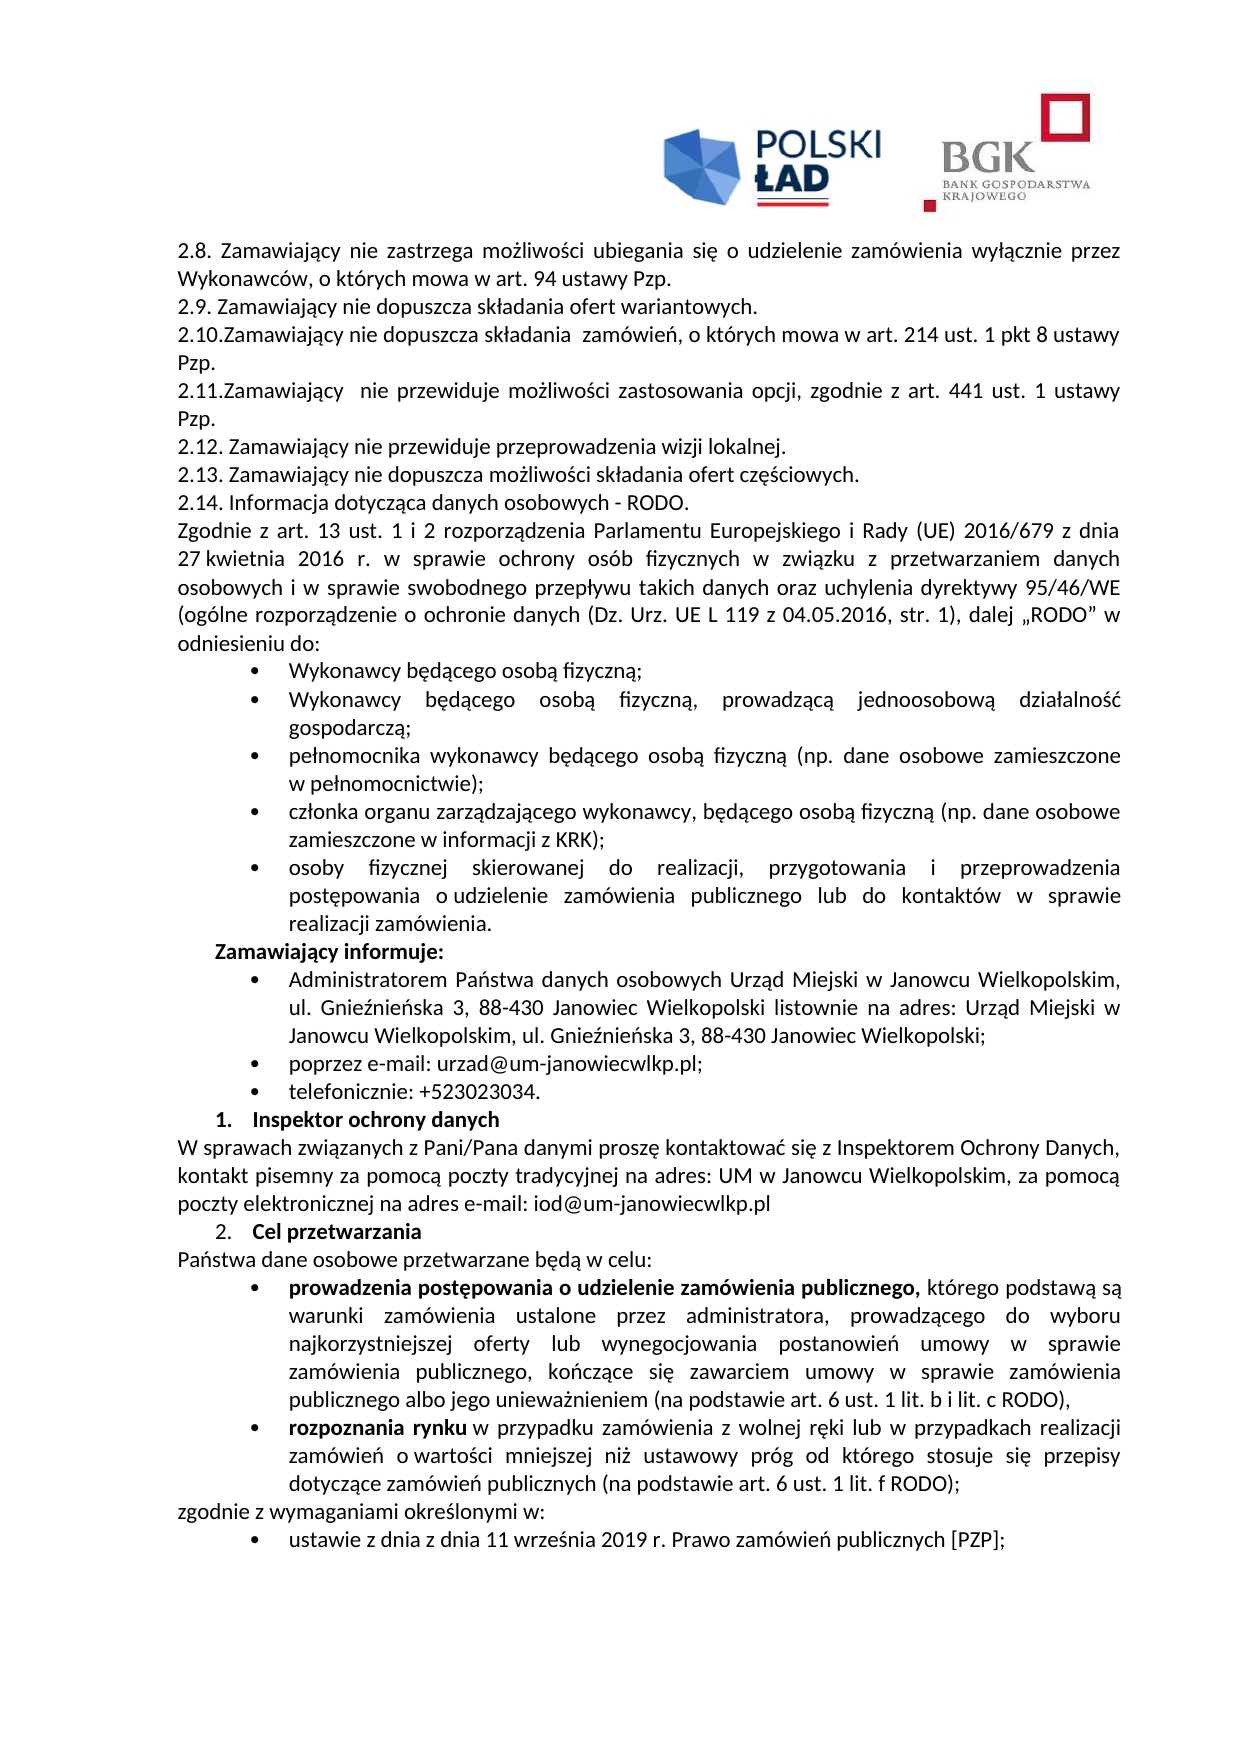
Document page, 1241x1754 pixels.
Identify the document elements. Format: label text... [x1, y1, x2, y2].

text 2.12. Zamawiający nie przewiduje przeprowadzenia wizji lokalnej. [177, 432, 1122, 461]
list Administratorem Państwa danych osobowych Urząd Miejski w Janowcu Wielkopolskim, ul. Gnieźnieńska 3, 88-430 Janowiec Wielkopolski listownie na adres: Urząd Miejski w Janowcu Wielkopolskim, ul. Gnieźnieńska 3, 88-430 Janowiec Wielkopolski; [251, 965, 1122, 1049]
list rozpoznania rynku w przypadku zamówienia z wolnej ręki lub w przypadkach realizacji zamówień o wartości mniejszej niż ustawowy próg od którego stosuje się przepisy dotyczące zamówień publicznych (na podstawie art. 6 ust. 1 lit. f RODO); [251, 1413, 1122, 1497]
list ustawie z dnia z dnia 11 września 2019 r. Prawo zamówień publicznych [PZP]; [251, 1525, 1122, 1553]
text 2.10.Zamawiający nie dopuszcza składania zamówień, o których mowa w art. 214 ust. 1 pkt 8 ustawy Pzp. [177, 320, 1122, 376]
list telefonicznie: +523023034. [251, 1077, 1122, 1105]
text 2.13. Zamawiający nie dopuszcza możliwości składania ofert częściowych. [177, 461, 1122, 488]
list pełnomocnika wykonawcy będącego osobą fizyczną (np. dane osobowe zamieszczone w pełnomocnictwie); [251, 741, 1122, 797]
text zgodnie z wymaganiami określonymi w: [177, 1497, 1122, 1525]
text 2.9. Zamawiający nie dopuszcza składania ofert wariantowych. [177, 292, 1122, 320]
text Zamawiający informuje: [177, 937, 1122, 965]
list poprzez e-mail: urzad@um-janowiecwlkp.pl; [251, 1049, 1122, 1077]
list Inspektor ochrony danych [215, 1105, 1122, 1133]
text 2.14. Informacja dotycząca danych osobowych - RODO. [177, 488, 1122, 517]
list osoby fizycznej skierowanej do realizacji, przygotowania i przeprowadzenia postępowania o udzielenie zamówienia publicznego lub do kontaktów w sprawie realizacji zamówienia. [251, 853, 1122, 937]
list Cel przetwarzania [215, 1217, 1122, 1245]
list członka organu zarządzającego wykonawcy, będącego osobą fizyczną (np. dane osobowe zamieszczone w informacji z KRK); [251, 797, 1122, 853]
picture [643, 73, 1123, 237]
text 2.8. Zamawiający nie zastrzega możliwości ubiegania się o udzielenie zamówienia wyłącznie przez Wykonawców, o których mowa w art. 94 ustawy Pzp. [177, 236, 1122, 292]
text W sprawach związanych z Pani/Pana danymi proszę kontaktować się z Inspektorem Ochrony Danych, kontakt pisemny za pomocą poczty tradycyjnej na adres: UM w Janowcu Wielkopolskim, za pomocą poczty elektronicznej na adres e-mail: iod@um-janowiecwlkp.pl [177, 1133, 1122, 1217]
text Zgodnie z art. 13 ust. 1 i 2 rozporządzenia Parlamentu Europejskiego i Rady (UE) 2016/679 z dnia 27 kwietnia 2016 r. w sprawie ochrony osób fizycznych w związku z przetwarzaniem danych osobowych i w sprawie swobodnego przepływu takich danych oraz uchylenia dyrektywy 95/46/WE (ogólne rozporządzenie o ochronie danych (Dz. Urz. UE L 119 z 04.05.2016, str. 1), dalej „RODO” w odniesieniu do: [177, 517, 1122, 657]
text Państwa dane osobowe przetwarzane będą w celu: [177, 1245, 1122, 1273]
list prowadzenia postępowania o udzielenie zamówienia publicznego, którego podstawą są warunki zamówienia ustalone przez administratora, prowadzącego do wyboru najkorzystniejszej oferty lub wynegocjowania postanowień umowy w sprawie zamówienia publicznego, kończące się zawarciem umowy w sprawie zamówienia publicznego albo jego unieważnieniem (na podstawie art. 6 ust. 1 lit. b i lit. c RODO), [251, 1273, 1122, 1413]
list Wykonawcy będącego osobą fizyczną; [251, 657, 1122, 685]
list Wykonawcy będącego osobą fizyczną, prowadzącą jednoosobową działalność gospodarczą; [251, 685, 1122, 741]
text 2.11.Zamawiający nie przewiduje możliwości zastosowania opcji, zgodnie z art. 441 ust. 1 ustawy Pzp. [177, 376, 1122, 432]
